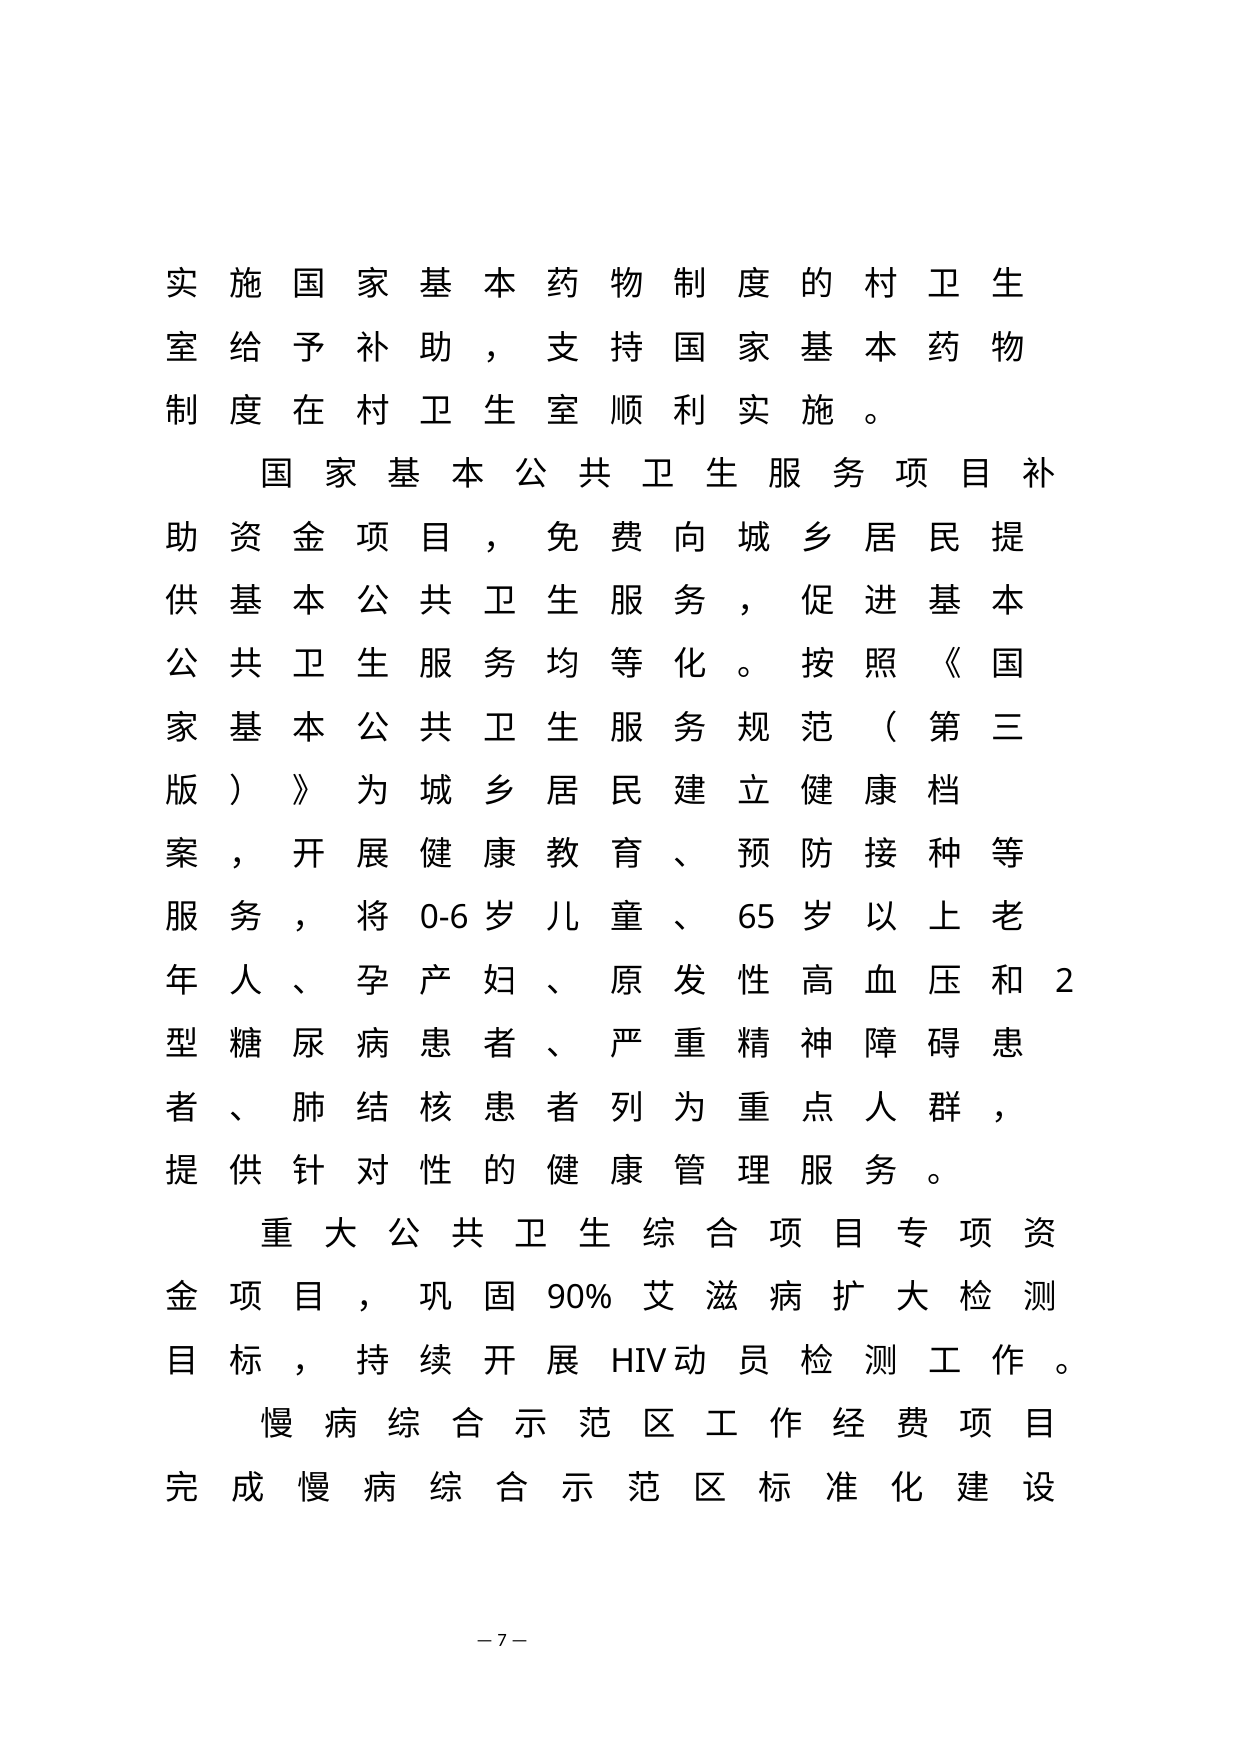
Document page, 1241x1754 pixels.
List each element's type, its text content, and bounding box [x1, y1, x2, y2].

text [165, 1389, 1087, 1516]
text 重大公共卫生综合项目专项资金项目，巩固90%艾滋病扩大检测目标，持续开展HIV动员检测工作。 [165, 1199, 1087, 1389]
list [165, 249, 1087, 439]
list 国家基本公共卫生服务项目补助资金项目，免费向城乡居民提供基本公共卫生服务，促进基本公共卫生服务均等化。按照《国家基本公共卫生服务规范（第三版）》为城乡居民建立健康档案，开展健康教育、预防接种等服务，将0-6岁儿童、65岁以上老年人、孕产妇、原发性高血压和2型糖尿病患者、严重精神障碍患者、肺结核患者列为重点人群，提供针对性的健康管理服务。 [165, 439, 1087, 1199]
